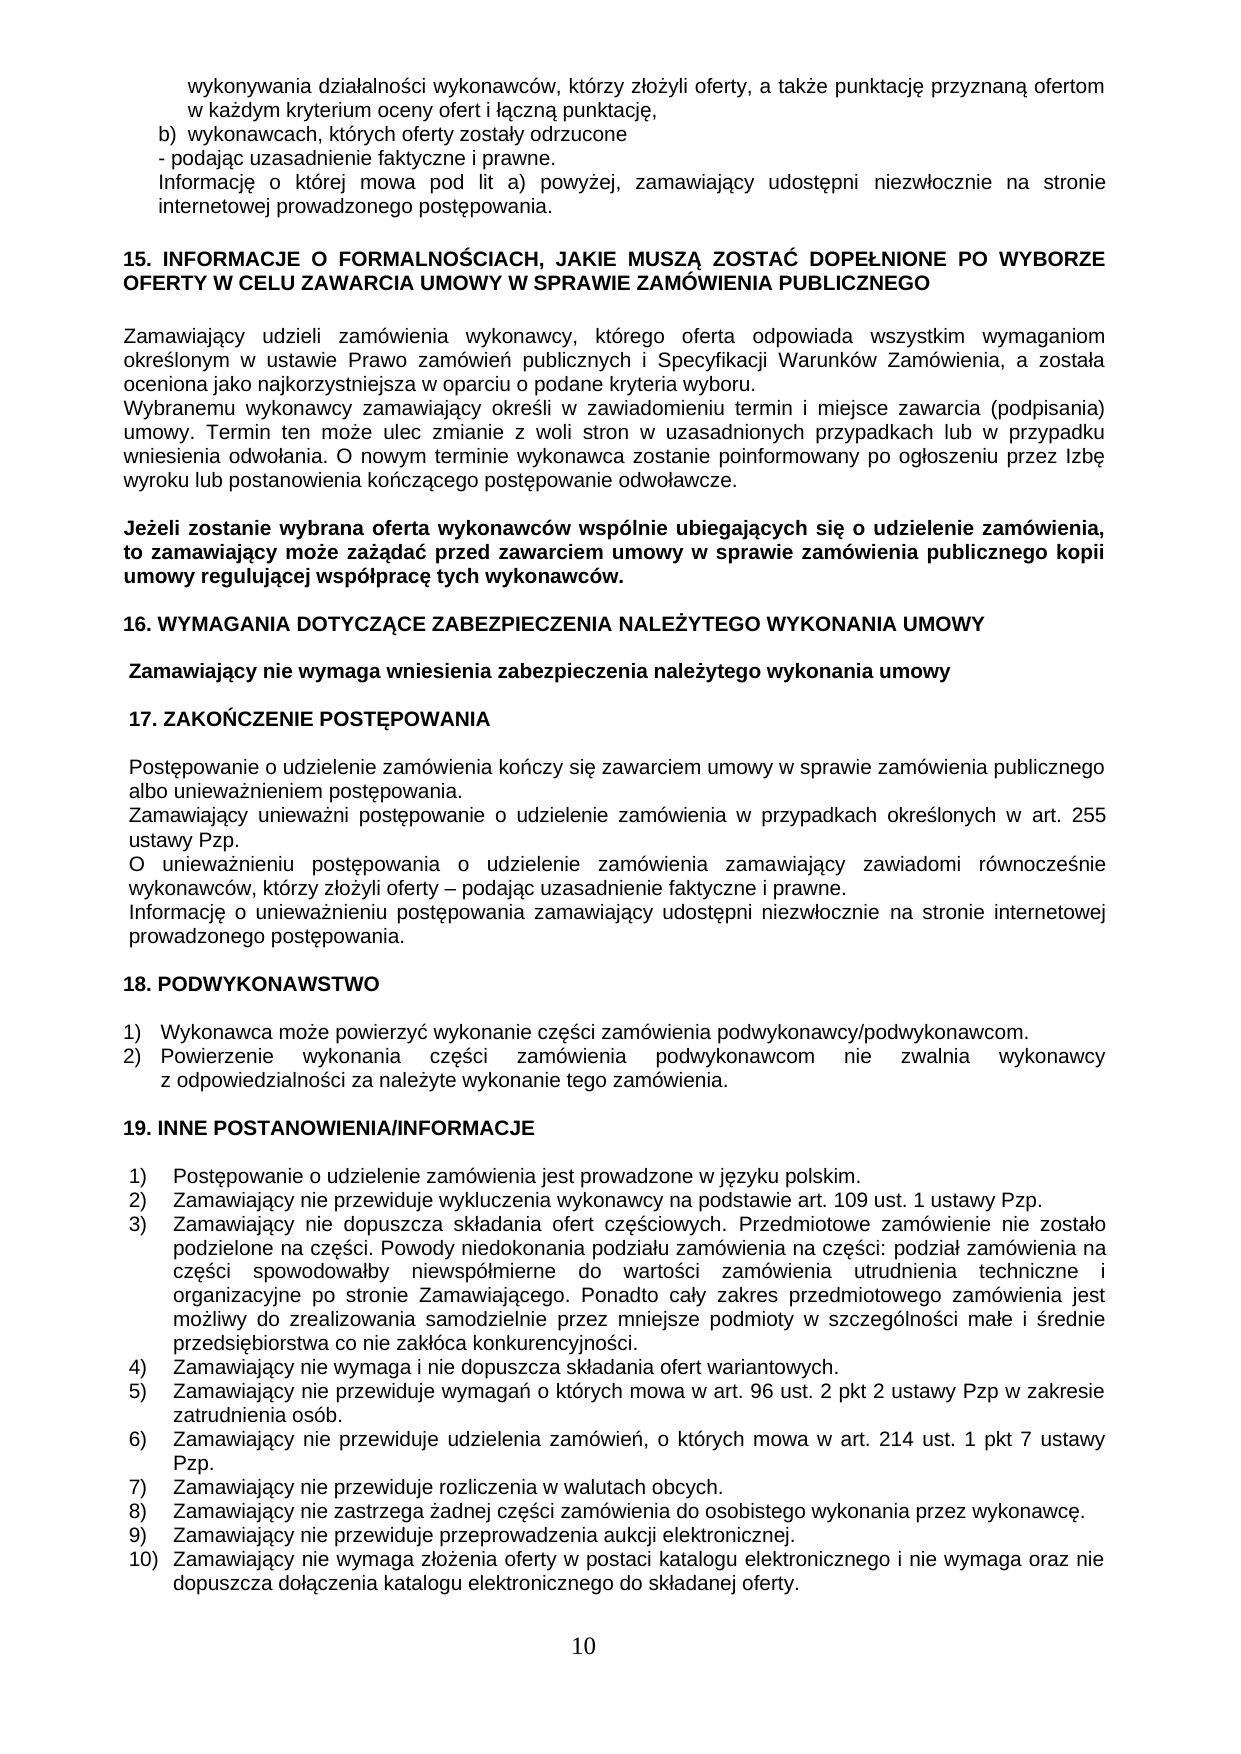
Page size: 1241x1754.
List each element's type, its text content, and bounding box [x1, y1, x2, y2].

list Zamawiający nie przewiduje rozliczenia w walutach obcych. [128, 1475, 1106, 1499]
list Wykonawca może powierzyć wykonanie części zamówienia podwykonawcy/podwykonawcom. [123, 1020, 1106, 1044]
text 18. PODWYKONAWSTWO [123, 972, 1106, 996]
text Informację o której mowa pod lit a) powyżej, zamawiający udostępni niezwłocznie na stronie internetowej prowadzonego postępowania. [158, 170, 1106, 218]
list Zamawiający nie przewiduje przeprowadzenia aukcji elektronicznej. [128, 1523, 1106, 1547]
text - podając uzasadnienie faktyczne i prawne. [158, 146, 1106, 170]
list Zamawiający nie wymaga złożenia oferty w postaci katalogu elektronicznego i nie wymaga oraz nie dopuszcza dołączenia katalogu elektronicznego do składanej oferty. [128, 1547, 1106, 1595]
list wykonawcach, których oferty zostały odrzucone [158, 122, 1106, 146]
list Zamawiający nie przewiduje udzielenia zamówień, o których mowa w art. 214 ust. 1 pkt 7 ustawy Pzp. [128, 1427, 1106, 1475]
text Zamawiający unieważni postępowanie o udzielenie zamówienia w przypadkach określonych w art. 255 ustawy Pzp. [128, 803, 1106, 852]
list Zamawiający nie zastrzega żadnej części zamówienia do osobistego wykonania przez wykonawcę. [128, 1499, 1106, 1523]
list Zamawiający nie przewiduje wykluczenia wykonawcy na podstawie art. 109 ust. 1 ustawy Pzp. [128, 1187, 1106, 1211]
text Zamawiający udzieli zamówienia wykonawcy, którego oferta odpowiada wszystkim wymaganiom określonym w ustawie Prawo zamówień publicznych i Specyfikacji Warunków Zamówienia, a została oceniona jako najkorzystniejsza w oparciu o podane kryteria wyboru. [123, 324, 1106, 396]
text Jeżeli zostanie wybrana oferta wykonawców wspólnie ubiegających się o udzielenie zamówienia, to zamawiający może zażądać przed zawarciem umowy w sprawie zamówienia publicznego kopii umowy regulującej współpracę tych wykonawców. [123, 516, 1106, 587]
text 17. ZAKOŃCZENIE POSTĘPOWANIA [128, 707, 1106, 731]
text Postępowanie o udzielenie zamówienia kończy się zawarciem umowy w sprawie zamówienia publicznego albo unieważnieniem postępowania. [128, 755, 1106, 803]
text 19. INNE POSTANOWIENIA/INFORMACJE [123, 1116, 1106, 1139]
text O unieważnieniu postępowania o udzielenie zamówienia zamawiający zawiadomi równocześnie wykonawców, którzy złożyli oferty – podając uzasadnienie faktyczne i prawne. [128, 852, 1106, 900]
list Zamawiający nie dopuszcza składania ofert częściowych. Przedmiotowe zamówienie nie zostało podzielone na części. Powody niedokonania podziału zamówienia na części: podział zamówienia na części spowodowałby niewspółmierne do wartości zamówienia utrudnienia techniczne i organizacyjne po stronie Zamawiającego. Ponadto cały zakres przedmiotowego zamówienia jest możliwy do zrealizowania samodzielnie przez mniejsze podmioty w szczególności małe i średnie przedsiębiorstwa co nie zakłóca konkurencyjności. [128, 1211, 1106, 1355]
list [158, 74, 1106, 122]
text Wybranemu wykonawcy zamawiający określi w zawiadomieniu termin i miejsce zawarcia (podpisania) umowy. Termin ten może ulec zmianie z woli stron w uzasadnionych przypadkach lub w przypadku wniesienia odwołania. O nowym terminie wykonawca zostanie poinformowany po ogłoszeniu przez Izbę wyroku lub postanowienia kończącego postępowanie odwoławcze. [123, 396, 1106, 492]
text 16. WYMAGANIA DOTYCZĄCE ZABEZPIECZENIA NALEŻYTEGO WYKONANIA UMOWY [123, 611, 1106, 635]
list Powierzenie wykonania części zamówienia podwykonawcom nie zwalnia wykonawcy z odpowiedzialności za należyte wykonanie tego zamówienia. [123, 1044, 1106, 1092]
list Zamawiający nie wymaga i nie dopuszcza składania ofert wariantowych. [128, 1355, 1106, 1379]
text Informację o unieważnieniu postępowania zamawiający udostępni niezwłocznie na stronie internetowej prowadzonego postępowania. [128, 900, 1106, 948]
list Zamawiający nie przewiduje wymagań o których mowa w art. 96 ust. 2 pkt 2 ustawy Pzp w zakresie zatrudnienia osób. [128, 1379, 1106, 1427]
text 15. INFORMACJE O FORMALNOŚCIACH, JAKIE MUSZĄ ZOSTAĆ DOPEŁNIONE PO WYBORZE OFERTY W CELU ZAWARCIA UMOWY W SPRAWIE ZAMÓWIENIA PUBLICZNEGO [123, 247, 1106, 295]
list Postępowanie o udzielenie zamówienia jest prowadzone w języku polskim. [128, 1163, 1106, 1187]
text Zamawiający nie wymaga wniesienia zabezpieczenia należytego wykonania umowy [128, 659, 1106, 683]
